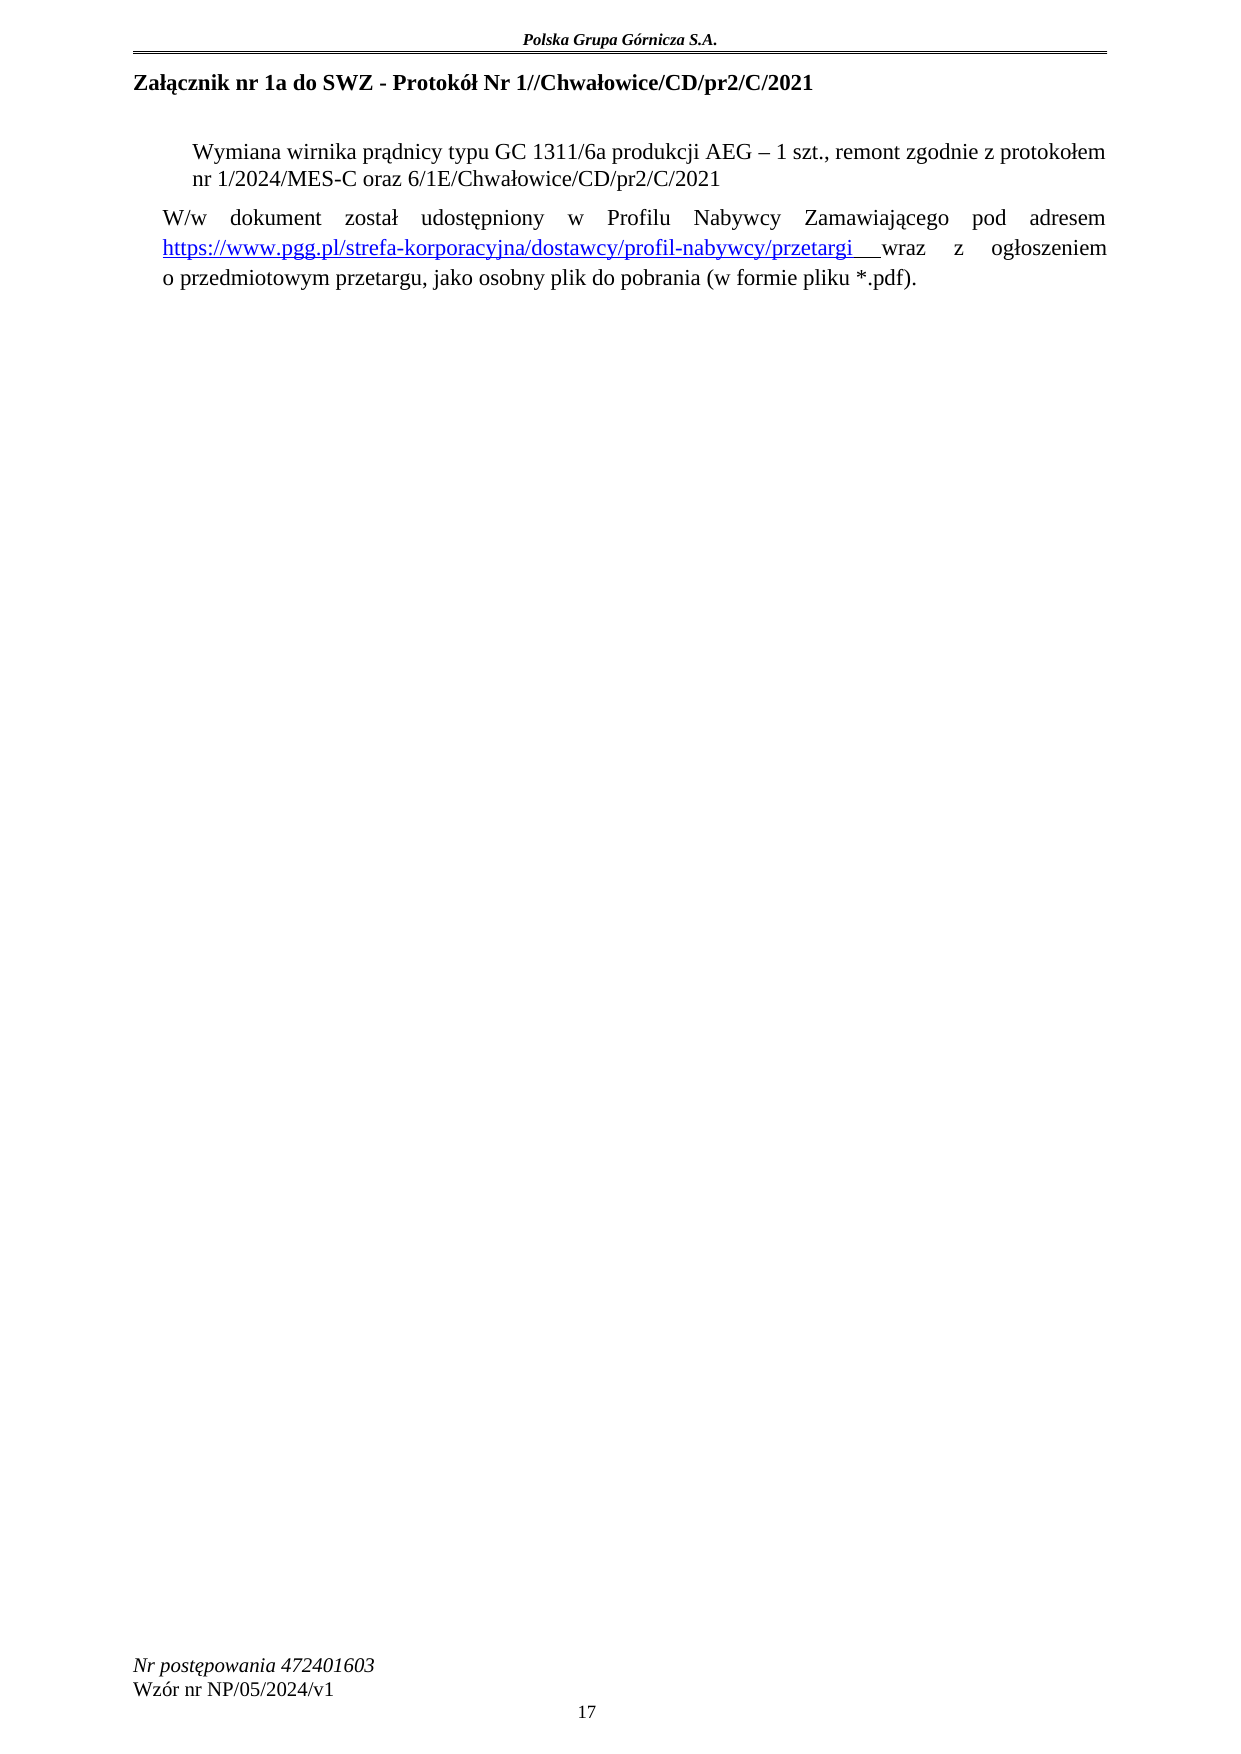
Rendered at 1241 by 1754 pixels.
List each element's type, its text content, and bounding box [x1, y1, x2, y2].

text Załącznik nr 1a do SWZ - Protokół Nr 1//Chwałowice/CD/pr2/C/2021 [133, 69, 1107, 96]
text W/w dokument został udostępniony w Profilu Nabywcy Zamawiającego pod adresem https://www.pgg.pl/strefa-korporacyjna/dostawcy/profil-nabywcy/przetargi wraz z ogłoszeniem o przedmiotowym przetargu, jako osobny plik do pobrania (w formie pliku *.pdf). [162, 203, 1107, 290]
list Wymiana wirnika prądnicy typu GC 1311/6a produkcji AEG – 1 szt., remont zgodnie z protokołem nr 1/2024/MES-C oraz 6/1E/Chwałowice/CD/pr2/C/2021 [192, 138, 1107, 191]
